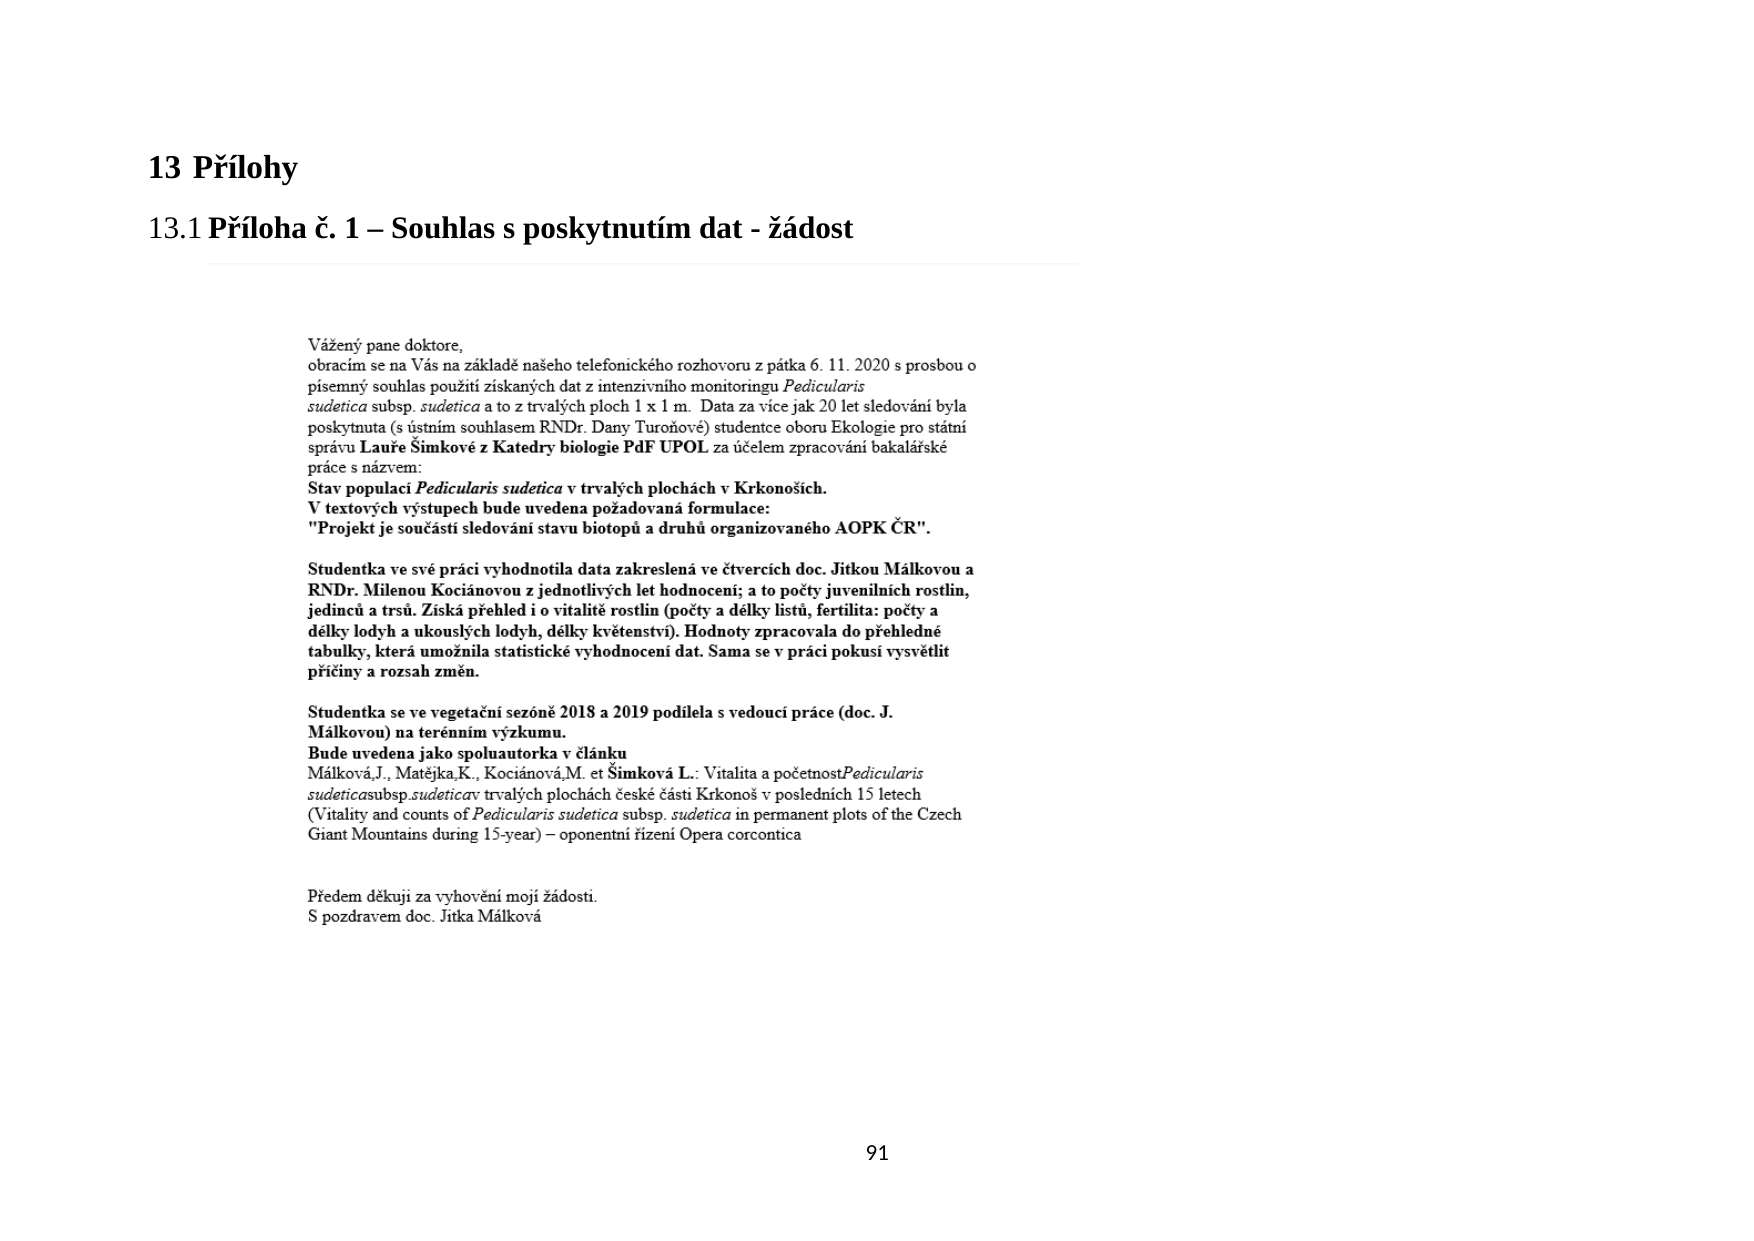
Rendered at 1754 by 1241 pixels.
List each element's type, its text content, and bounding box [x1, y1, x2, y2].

picture [207, 263, 1080, 965]
text Přílohy [148, 148, 1606, 186]
